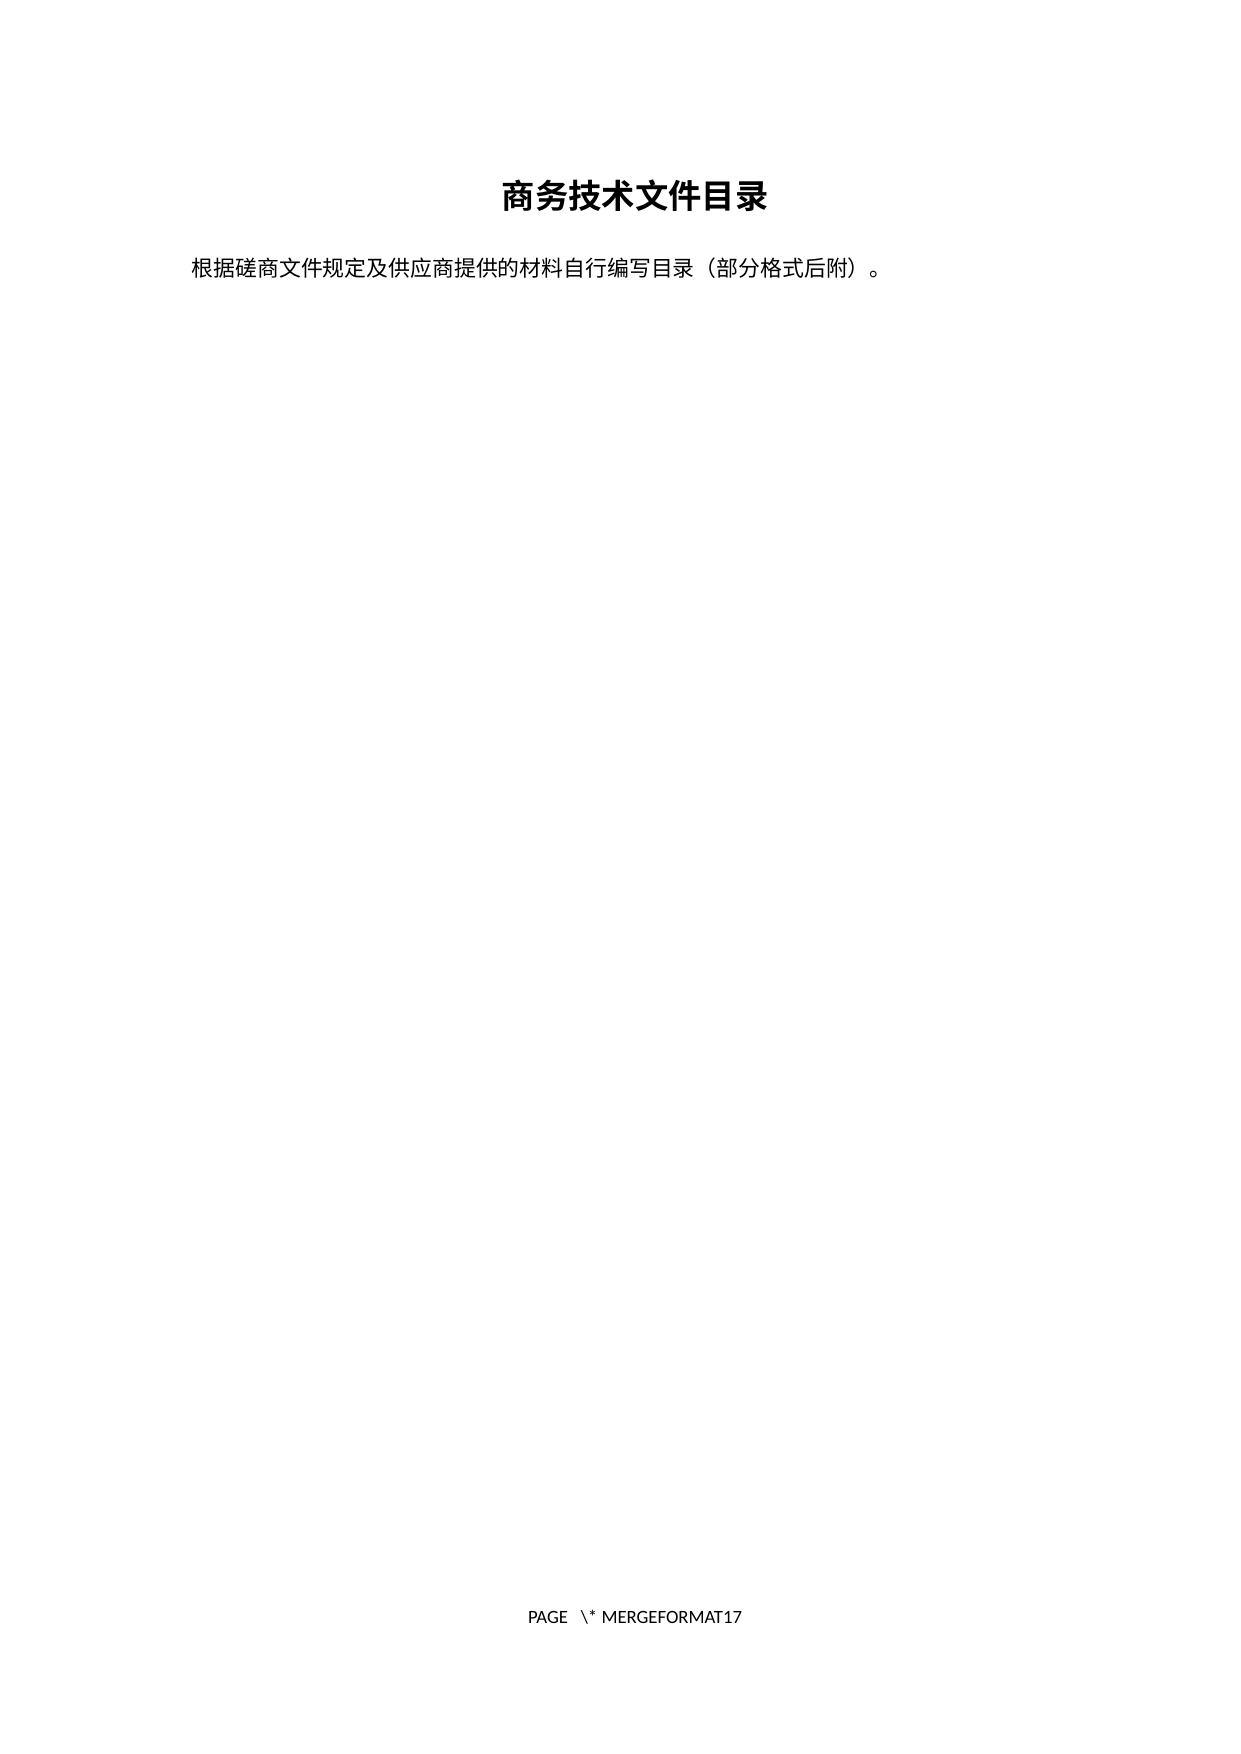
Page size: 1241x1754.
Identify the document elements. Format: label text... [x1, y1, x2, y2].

text 商务技术文件目录 [148, 162, 1122, 227]
text 根据磋商文件规定及供应商提供的材料自行编写目录（部分格式后附）。 [148, 251, 1122, 283]
